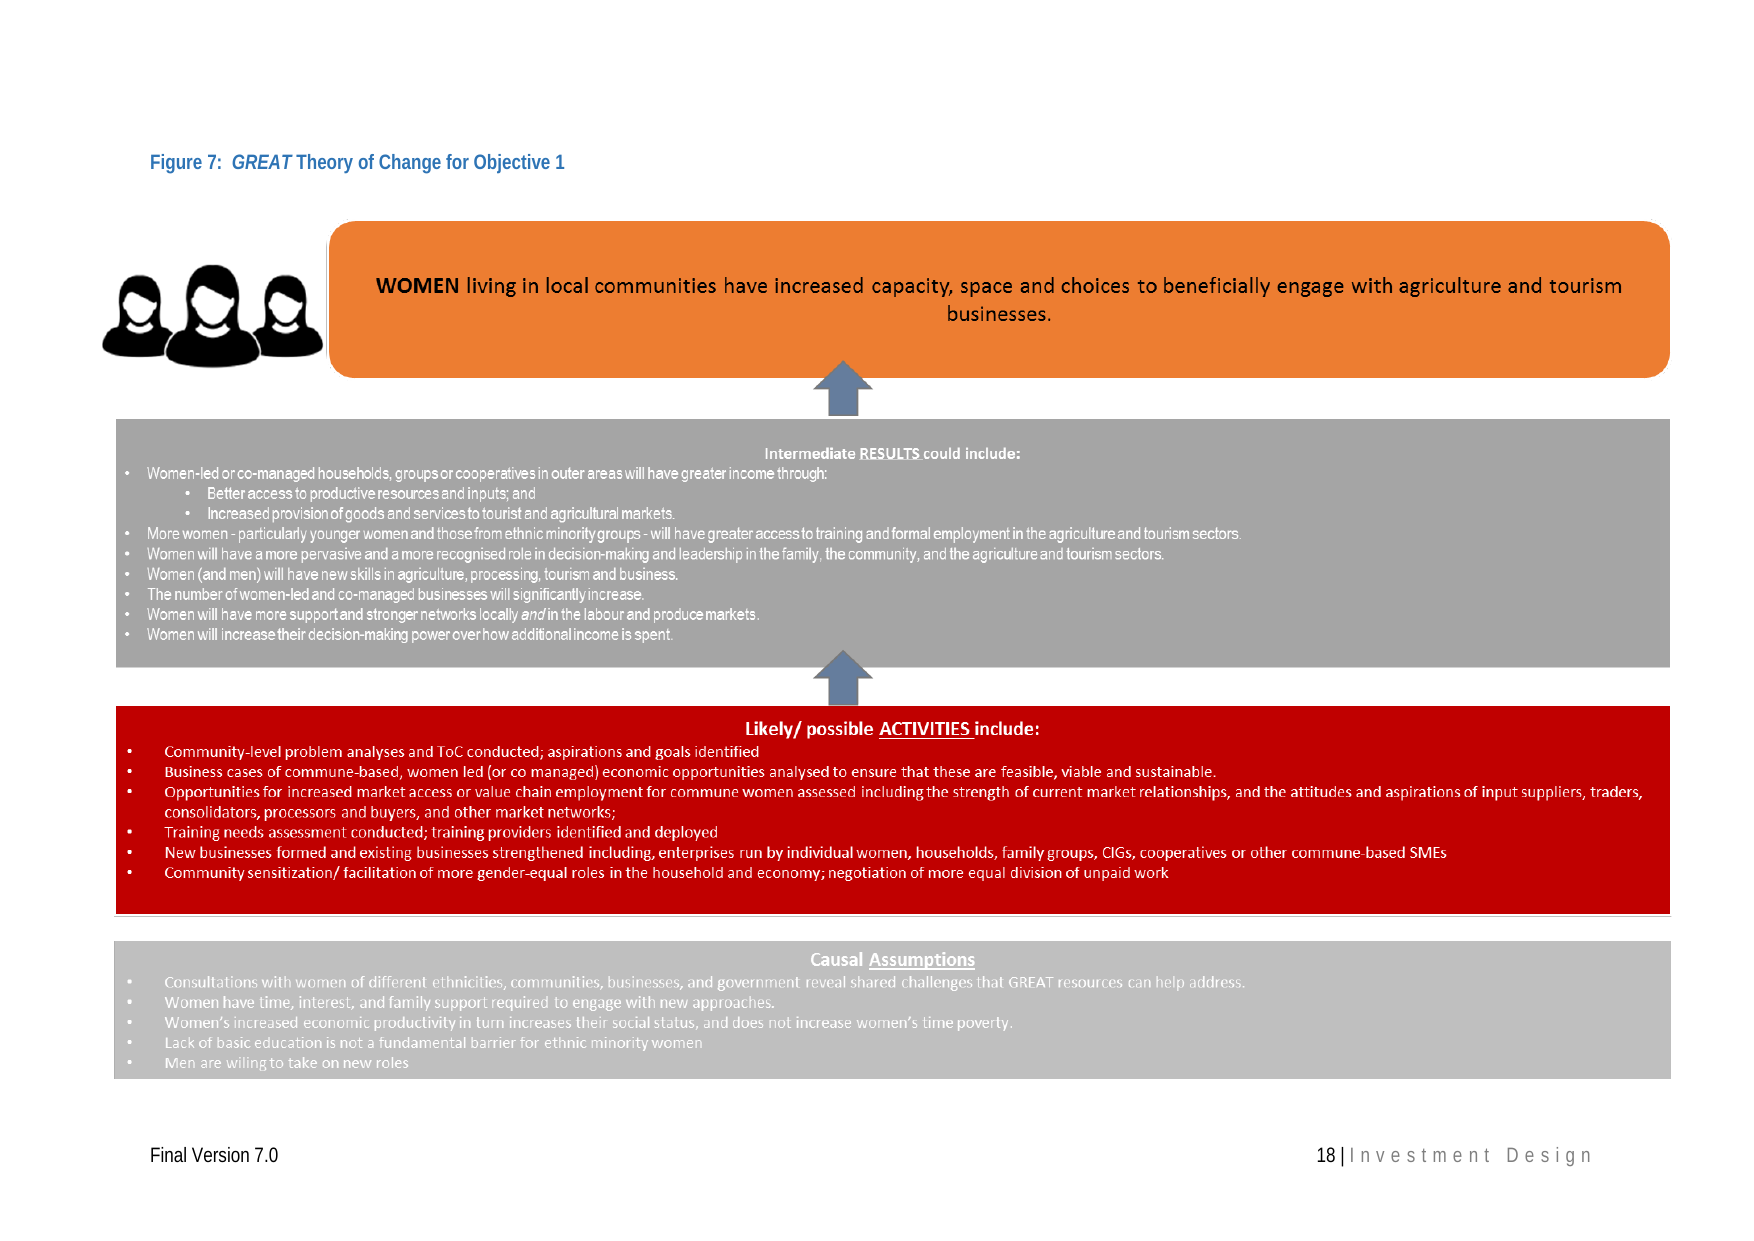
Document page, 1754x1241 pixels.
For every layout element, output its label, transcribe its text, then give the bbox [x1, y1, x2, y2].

text Figure 7: GREAT Theory of Change for Objective 1 [150, 150, 1604, 174]
picture [91, 190, 1672, 1083]
